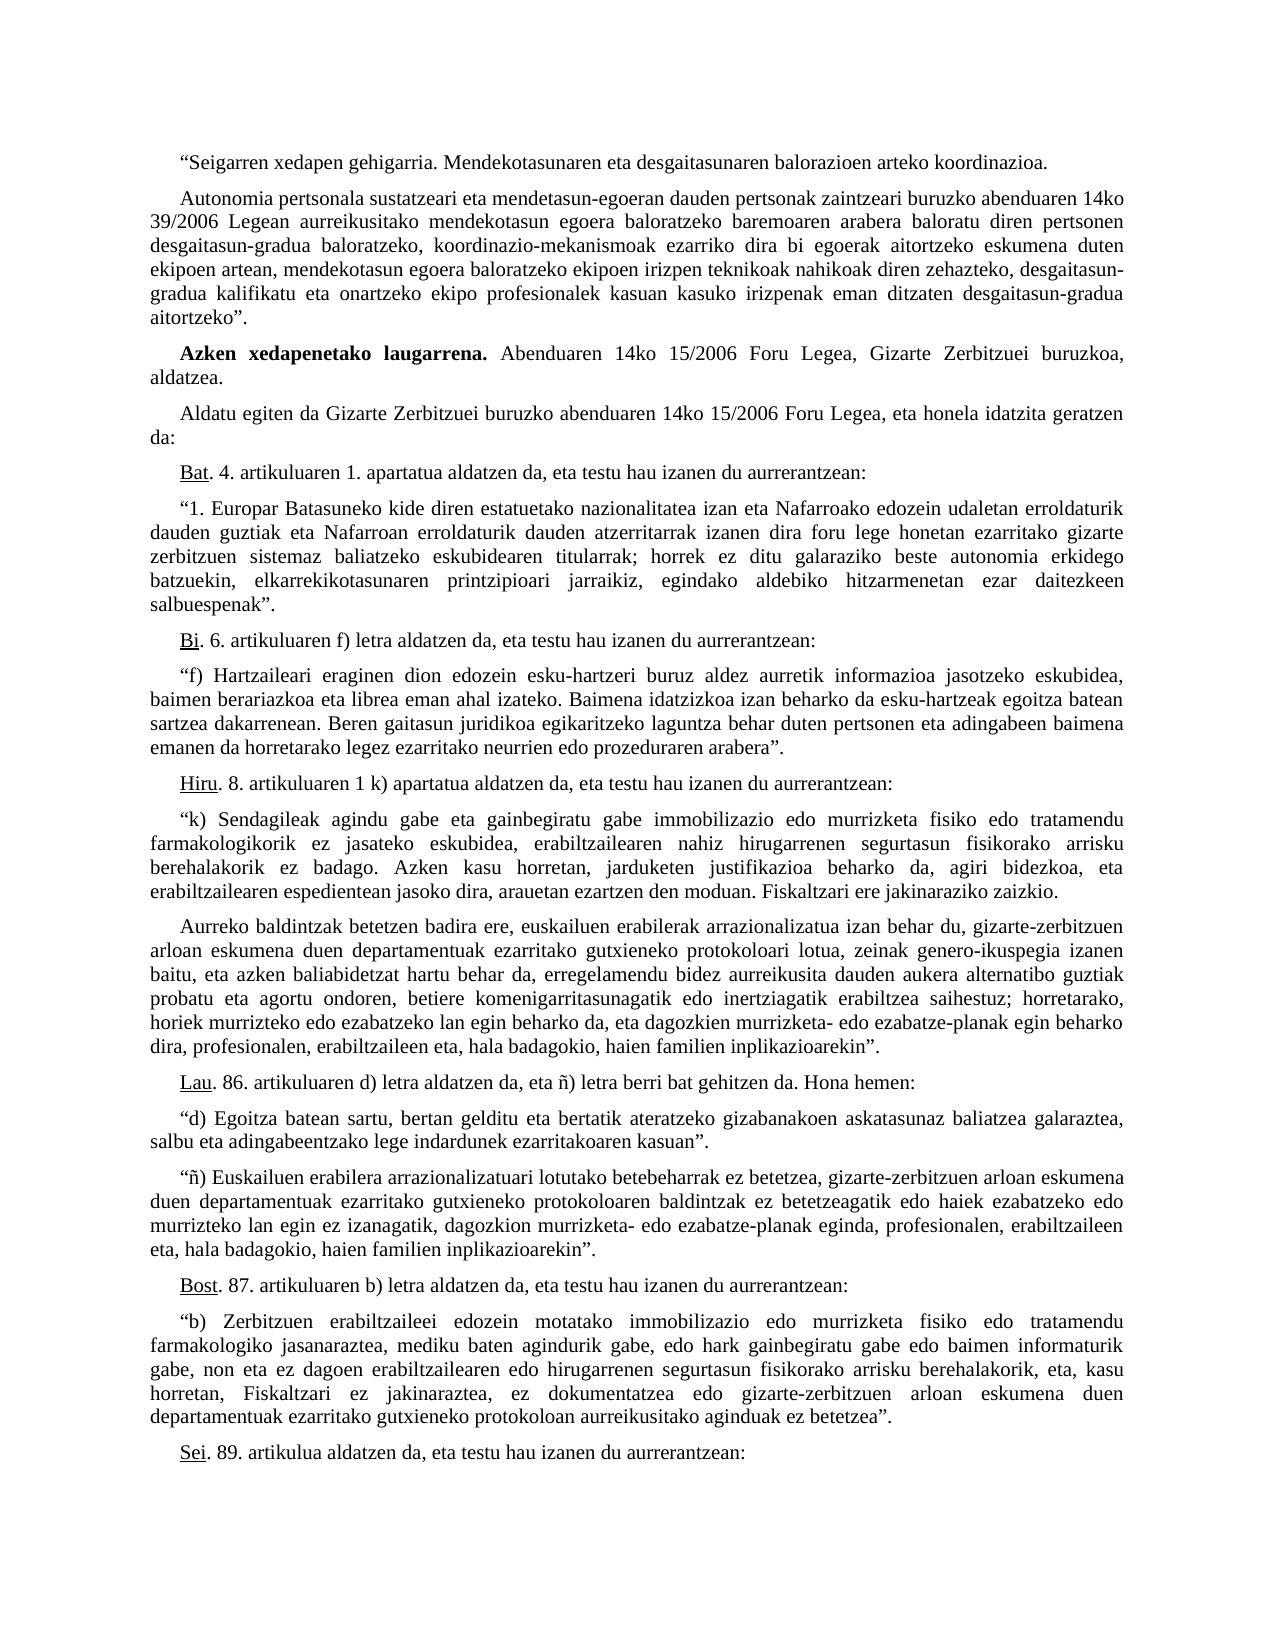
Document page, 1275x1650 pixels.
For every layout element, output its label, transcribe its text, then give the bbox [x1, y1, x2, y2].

text Lau. 86. artikuluaren d) letra aldatzen da, eta ñ) letra berri bat gehitzen da. Hona hemen: [150, 1070, 1125, 1094]
text Autonomia pertsonala sustatzeari eta mendetasun-egoeran dauden pertsonak zaintzeari buruzko abenduaren 14ko 39/2006 Legean aurreikusitako mendekotasun egoera baloratzeko baremoaren arabera baloratu diren pertsonen desgaitasun-gradua baloratzeko, koordinazio-mekanismoak ezarriko dira bi egoerak aitortzeko eskumena duten ekipoen artean, mendekotasun egoera baloratzeko ekipoen irizpen teknikoak nahikoak diren zehazteko, desgaitasun-gradua kalifikatu eta onartzeko ekipo profesionalek kasuan kasuko irizpenak eman ditzaten desgaitasun-gradua aitortzeko”. [150, 186, 1125, 329]
text “b) Zerbitzuen erabiltzaileei edozein motatako immobilizazio edo murrizketa fisiko edo tratamendu farmakologiko jasanaraztea, mediku baten agindurik gabe, edo hark gainbegiratu gabe edo baimen informaturik gabe, non eta ez dagoen erabiltzailearen edo hirugarrenen segurtasun fisikorako arrisku berehalakorik, eta, kasu horretan, Fiskaltzari ez jakinaraztea, ez dokumentatzea edo gizarte-zerbitzuen arloan eskumena duen departamentuak ezarritako gutxieneko protokoloan aurreikusitako aginduak ez betetzea”. [150, 1309, 1125, 1429]
text “Seigarren xedapen gehigarria. Mendekotasunaren eta desgaitasunaren balorazioen arteko koordinazioa. [150, 150, 1125, 174]
text Bost. 87. artikuluaren b) letra aldatzen da, eta testu hau izanen du aurrerantzean: [150, 1273, 1125, 1297]
text Azken xedapenetako laugarrena. Abenduaren 14ko 15/2006 Foru Legea, Gizarte Zerbitzuei buruzkoa, aldatzea. [150, 341, 1125, 389]
text Sei. 89. artikulua aldatzen da, eta testu hau izanen du aurrerantzean: [150, 1440, 1125, 1464]
text “f) Hartzaileari eraginen dion edozein esku-hartzeri buruz aldez aurretik informazioa jasotzeko eskubidea, baimen berariazkoa eta librea eman ahal izateko. Baimena idatzizkoa izan beharko da esku-hartzeak egoitza batean sartzea dakarrenean. Beren gaitasun juridikoa egikaritzeko laguntza behar duten pertsonen eta adingabeen baimena emanen da horretarako legez ezarritako neurrien edo prozeduraren arabera”. [150, 664, 1125, 759]
text “d) Egoitza batean sartu, bertan gelditu eta bertatik ateratzeko gizabanakoen askatasunaz baliatzea galaraztea, salbu eta adingabeentzako lege indardunek ezarritakoaren kasuan”. [150, 1106, 1125, 1154]
text Aurreko baldintzak betetzen badira ere, euskailuen erabilerak arrazionalizatua izan behar du, gizarte-zerbitzuen arloan eskumena duen departamentuak ezarritako gutxieneko protokoloari lotua, zeinak genero-ikuspegia izanen baitu, eta azken baliabidetzat hartu behar da, erregelamendu bidez aurreikusita dauden aukera alternatibo guztiak probatu eta agortu ondoren, betiere komenigarritasunagatik edo inertziagatik erabiltzea saihestuz; horretarako, horiek murrizteko edo ezabatzeko lan egin beharko da, eta dagozkien murrizketa- edo ezabatze-planak egin beharko dira, profesionalen, erabiltzaileen eta, hala badagokio, haien familien inplikazioarekin”. [150, 914, 1125, 1058]
text “k) Sendagileak agindu gabe eta gainbegiratu gabe immobilizazio edo murrizketa fisiko edo tratamendu farmakologikorik ez jasateko eskubidea, erabiltzailearen nahiz hirugarrenen segurtasun fisikorako arrisku berehalakorik ez badago. Azken kasu horretan, jarduketen justifikazioa beharko da, agiri bidezkoa, eta erabiltzailearen espedientean jasoko dira, arauetan ezartzen den moduan. Fiskaltzari ere jakinaraziko zaizkio. [150, 807, 1125, 903]
text Bi. 6. artikuluaren f) letra aldatzen da, eta testu hau izanen du aurrerantzean: [150, 628, 1125, 652]
text Bat. 4. artikuluaren 1. apartatua aldatzen da, eta testu hau izanen du aurrerantzean: [150, 461, 1125, 484]
text “1. Europar Batasuneko kide diren estatuetako nazionalitatea izan eta Nafarroako edozein udaletan erroldaturik dauden guztiak eta Nafarroan erroldaturik dauden atzerritarrak izanen dira foru lege honetan ezarritako gizarte zerbitzuen sistemaz baliatzeko eskubidearen titularrak; horrek ez ditu galaraziko beste autonomia erkidego batzuekin, elkarrekikotasunaren printzipioari jarraikiz, egindako aldebiko hitzarmenetan ezar daitezkeen salbuespenak”. [150, 496, 1125, 616]
text “ñ) Euskailuen erabilera arrazionalizatuari lotutako betebeharrak ez betetzea, gizarte-zerbitzuen arloan eskumena duen departamentuak ezarritako gutxieneko protokoloaren baldintzak ez betetzeagatik edo haiek ezabatzeko edo murrizteko lan egin ez izanagatik, dagozkion murrizketa- edo ezabatze-planak eginda, profesionalen, erabiltzaileen eta, hala badagokio, haien familien inplikazioarekin”. [150, 1166, 1125, 1261]
text Aldatu egiten da Gizarte Zerbitzuei buruzko abenduaren 14ko 15/2006 Foru Legea, eta honela idatzita geratzen da: [150, 401, 1125, 449]
text Hiru. 8. artikuluaren 1 k) apartatua aldatzen da, eta testu hau izanen du aurrerantzean: [150, 771, 1125, 795]
